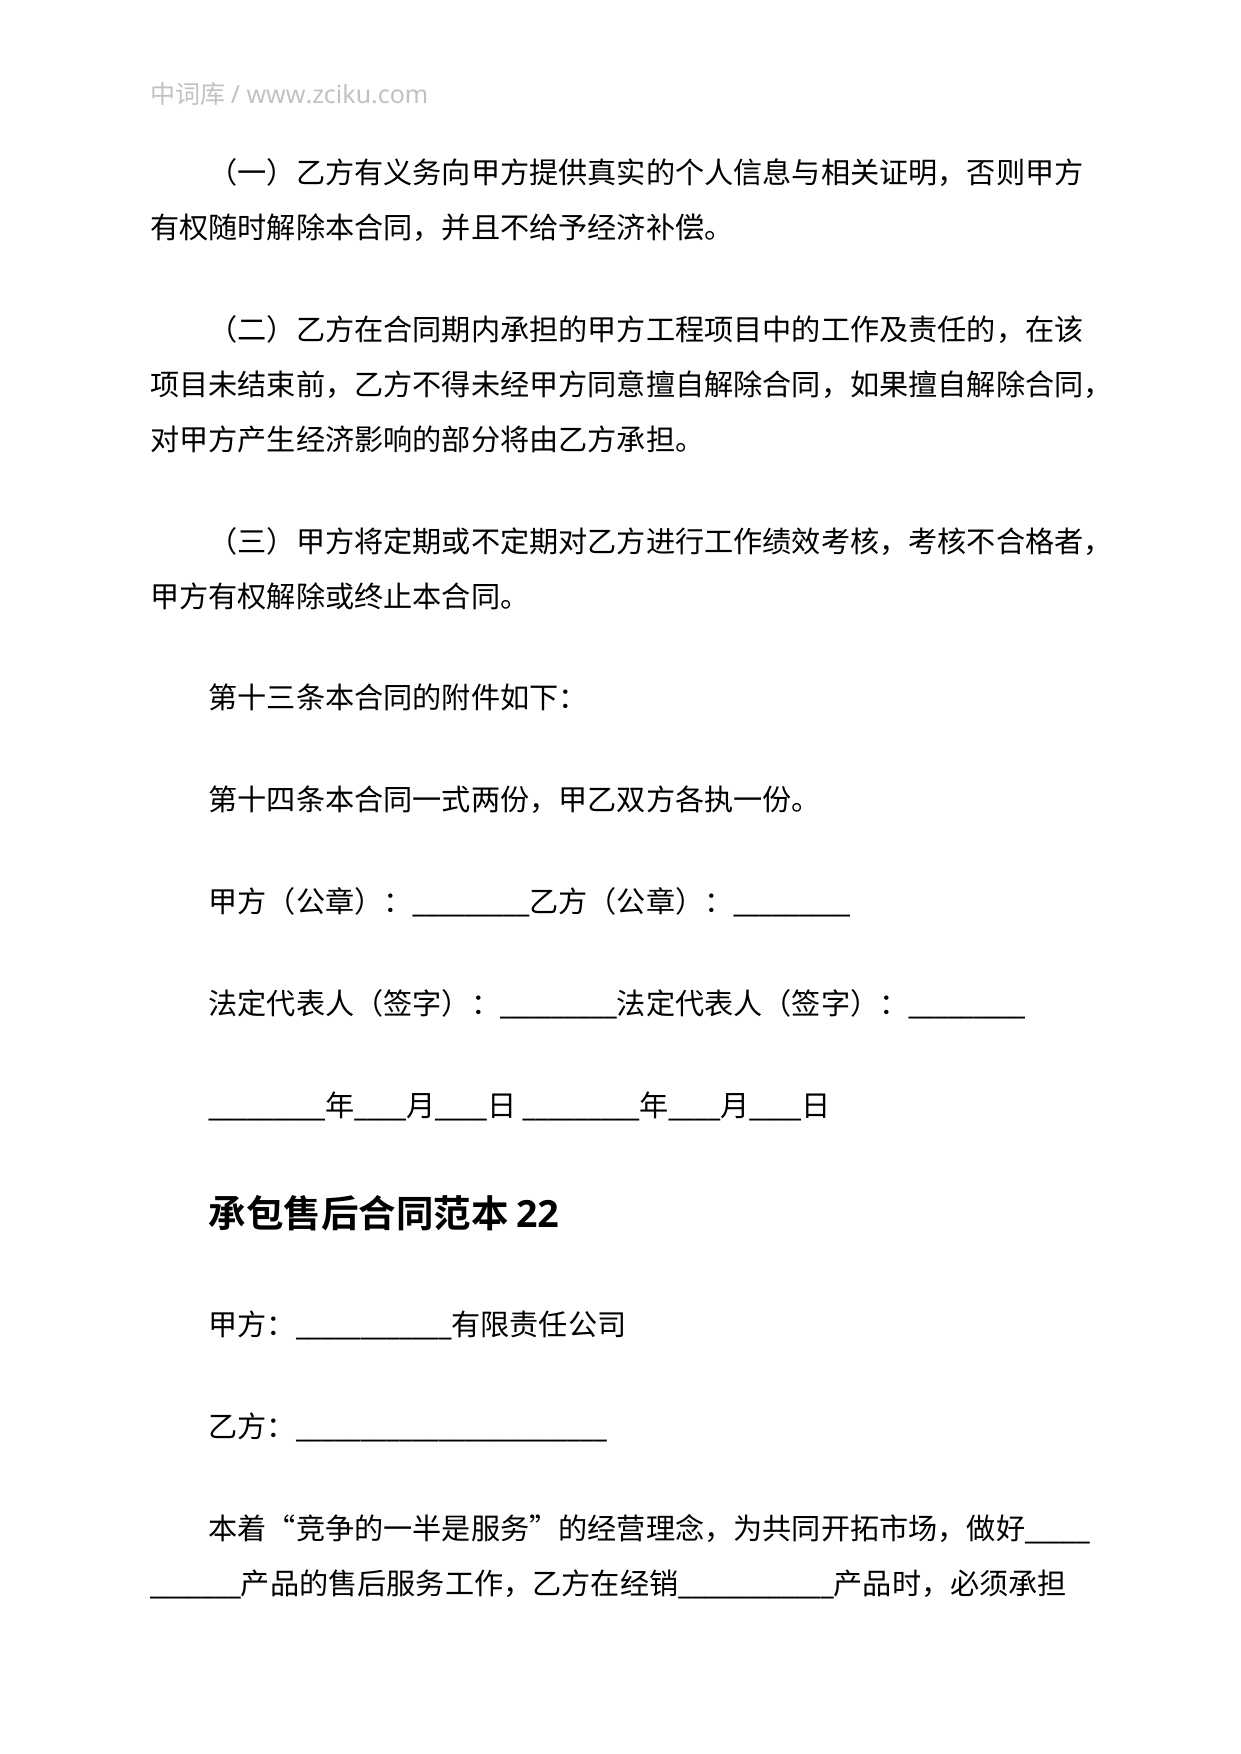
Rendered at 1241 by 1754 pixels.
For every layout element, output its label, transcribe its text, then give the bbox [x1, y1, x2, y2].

text （三）甲方将定期或不定期对乙方进行工作绩效考核，考核不合格者，甲方有权解除或终止本合同。 [150, 518, 1090, 615]
text 甲方（公章）：_________乙方（公章）：_________ [150, 878, 1090, 921]
text _________年____月____日 _________年____月____日 [150, 1082, 1090, 1125]
text （二）乙方在合同期内承担的甲方工程项目中的工作及责任的，在该项目未结束前，乙方不得未经甲方同意擅自解除合同，如果擅自解除合同，对甲方产生经济影响的部分将由乙方承担。 [150, 307, 1090, 459]
text （一）乙方有义务向甲方提供真实的个人信息与相关证明，否则甲方有权随时解除本合同，并且不给予经济补偿。 [150, 150, 1090, 247]
text 法定代表人（签字）：_________法定代表人（签字）：_________ [150, 980, 1090, 1023]
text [150, 1506, 1090, 1603]
text 第十三条本合同的附件如下： [150, 675, 1090, 717]
text 承包售后合同范本22 [150, 1184, 1090, 1239]
text 乙方：________________________ [150, 1404, 1090, 1446]
text 第十四条本合同一式两份，甲乙双方各执一份。 [150, 777, 1090, 819]
text 甲方：____________有限责任公司 [150, 1302, 1090, 1344]
